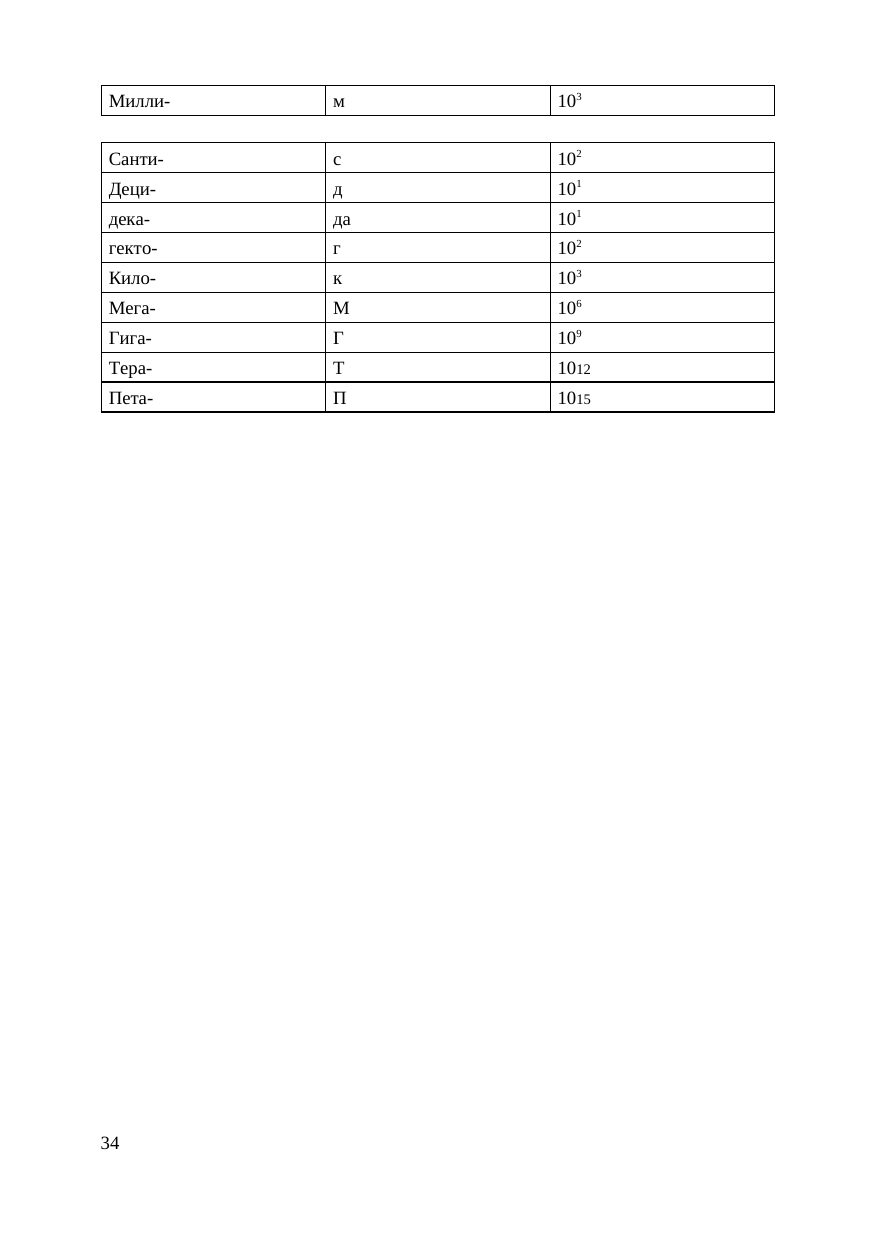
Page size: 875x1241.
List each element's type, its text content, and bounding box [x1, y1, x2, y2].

table_cell Тера- [102, 353, 325, 381]
table_cell Т [326, 353, 550, 381]
table_cell 1012 [551, 353, 774, 381]
table_cell гекто- [102, 233, 325, 262]
table_cell дека- [102, 203, 325, 232]
table_cell Милли- [102, 86, 325, 115]
table_cell 106 [551, 293, 774, 322]
table_cell П [326, 383, 550, 411]
table_cell м [326, 86, 550, 115]
table_cell 103 [551, 263, 774, 292]
table_cell 101 [551, 203, 774, 232]
table_cell к [326, 263, 550, 292]
table_cell 109 [551, 323, 774, 352]
table_header с [326, 143, 550, 172]
table_cell да [326, 203, 550, 232]
table_header 102 [551, 143, 774, 172]
table_cell Пета- [102, 383, 325, 411]
table_cell 1015 [551, 383, 774, 411]
table_cell 103 [551, 86, 774, 115]
table_cell 102 [551, 233, 774, 262]
table_cell Кило- [102, 263, 325, 292]
table_cell г [326, 233, 550, 262]
table_cell 101 [551, 173, 774, 202]
table_header Санти- [102, 143, 325, 172]
table_cell Гига- [102, 323, 325, 352]
table_cell д [326, 173, 550, 202]
table_cell М [326, 293, 550, 322]
table_cell Мега- [102, 293, 325, 322]
table_cell Деци- [102, 173, 325, 202]
table_cell Г [326, 323, 550, 352]
